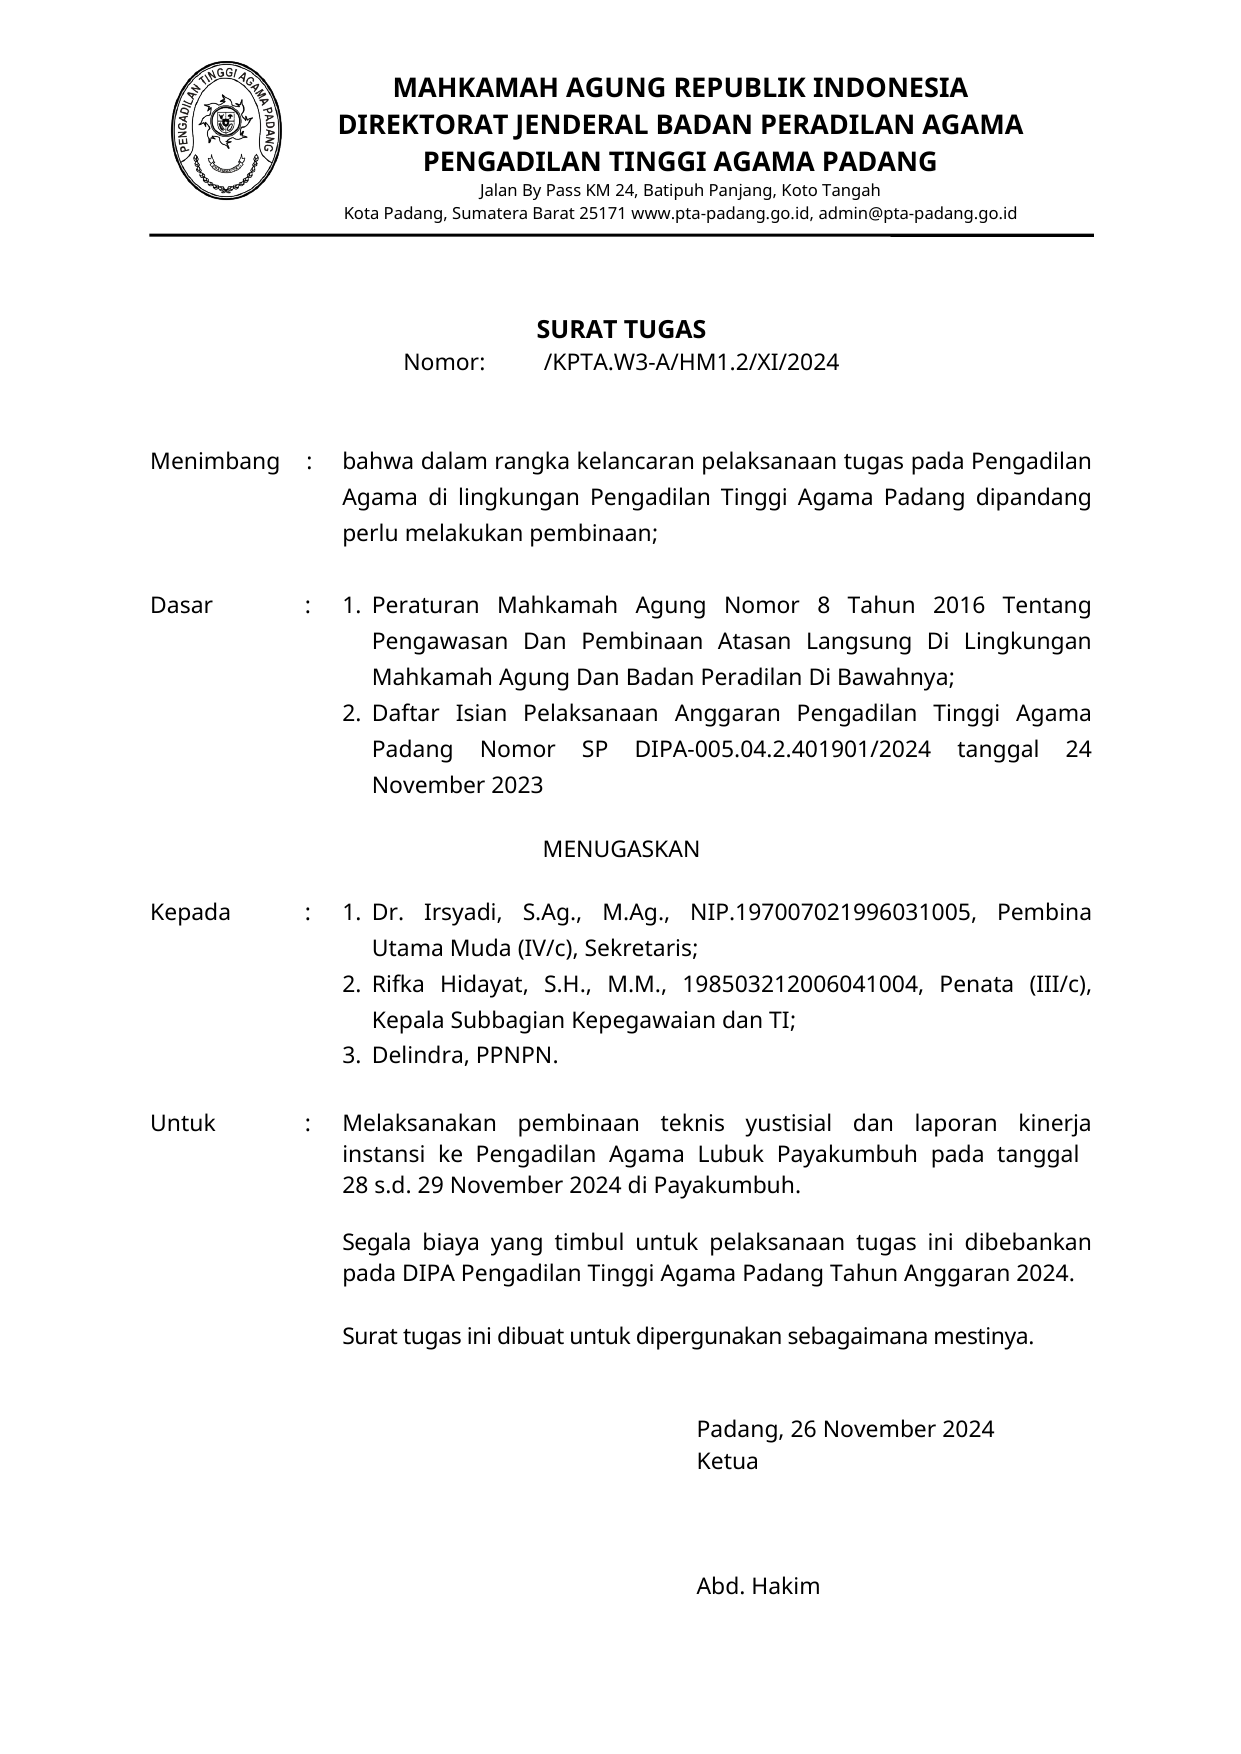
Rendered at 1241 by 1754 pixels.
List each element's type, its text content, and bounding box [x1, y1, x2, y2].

text Untuk : Melaksanakan pembinaan teknis yustisial dan laporan kinerja instansi ke Pengadilan Agama Lubuk Payakumbuh pada tanggal 28 s.d. 29 November 2024 di Payakumbuh. [150, 1107, 1093, 1200]
text Menimbang : bahwa dalam rangka kelancaran pelaksanaan tugas pada Pengadilan Agama di lingkungan Pengadilan Tinggi Agama Padang dipandang perlu melakukan pembinaan; [150, 445, 1093, 548]
text Kepada : 1. Dr. Irsyadi, S.Ag., M.Ag., NIP.197007021996031005, Pembina Utama Muda (IV/c), Sekretaris; [150, 896, 1093, 963]
text SURAT TUGAS [150, 312, 1093, 346]
text DIREKTORAT JENDERAL BADAN PERADILAN AGAMA [283, 105, 1093, 142]
text MAHKAMAH AGUNG REPUBLIK INDONESIA [283, 68, 1093, 105]
text Padang, 26 November 2024 [696, 1413, 1093, 1445]
text Segala biaya yang timbul untuk pelaksanaan tugas ini dibebankan pada DIPA Pengadilan Tinggi Agama Padang Tahun Anggaran 2024. [150, 1226, 1093, 1288]
text MENUGASKAN [150, 833, 1093, 864]
picture [170, 61, 283, 201]
text Abd. Hakim [696, 1570, 1093, 1601]
text Ketua [696, 1445, 1093, 1476]
text 3. Delindra, PPNPN. [150, 1039, 1093, 1071]
text Surat tugas ini dibuat untuk dipergunakan sebagaimana mestinya. [150, 1320, 1093, 1351]
text 2. Rifka Hidayat, S.H., M.M., 198503212006041004, Penata (III/c), Kepala Subbagian Kepegawaian dan TI; [150, 968, 1093, 1035]
text PENGADILAN TINGGI AGAMA PADANG [283, 142, 1093, 179]
text Kota Padang, Sumatera Barat 25171 www.pta-padang.go.id, admin@pta-padang.go.id [268, 202, 1093, 224]
text Nomor: 0000/KPTA.W3-A/HM1.2/XI/2024 [150, 346, 1093, 377]
text 2. Daftar Isian Pelaksanaan Anggaran Pengadilan Tinggi Agama Padang Nomor SP DIPA-005.04.2.401901/2024 tanggal 24 November 2023 [150, 697, 1093, 800]
text Jalan By Pass KM 24, Batipuh Panjang, Koto Tangah [268, 179, 1093, 202]
text Dasar : 1. Peraturan Mahkamah Agung Nomor 8 Tahun 2016 Tentang Pengawasan Dan Pembinaan Atasan Langsung Di Lingkungan Mahkamah Agung Dan Badan Peradilan Di Bawahnya; [150, 589, 1093, 692]
